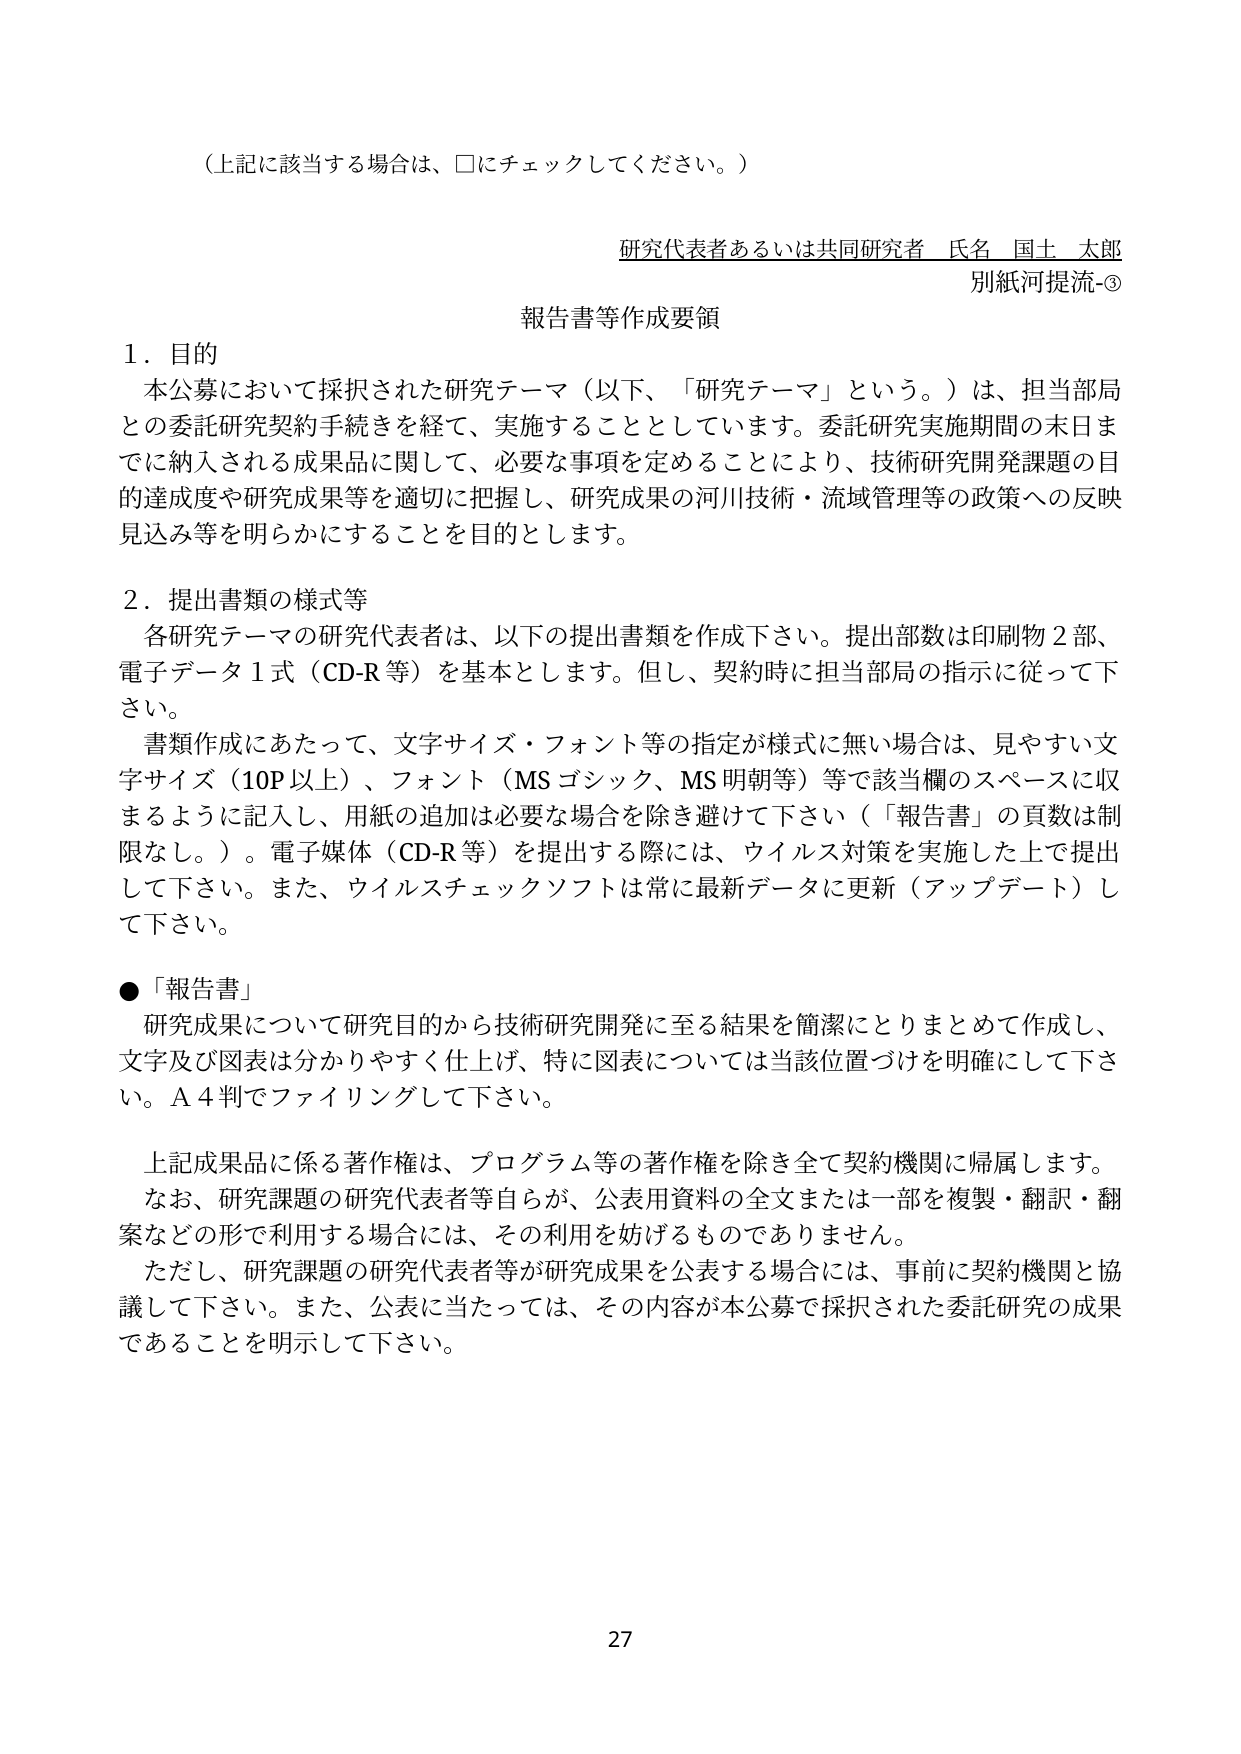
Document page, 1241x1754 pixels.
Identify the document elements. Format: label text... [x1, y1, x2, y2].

text なお、研究課題の研究代表者等自らが、公表用資料の全文または一部を複製・翻訳・翻案などの形で利用する場合には、その利用を妨げるものでありません。 [118, 1179, 1122, 1251]
text ●「報告書」 [118, 970, 1122, 1006]
text 研究代表者あるいは共同研究者 氏名 国土 太郎 [118, 236, 1122, 263]
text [147, 148, 1122, 179]
text 本公募において採択された研究テーマ（以下、「研究テーマ」という。）は、担当部局との委託研究契約手続きを経て、実施することとしています。委託研究実施期間の末日までに納入される成果品に関して、必要な事項を定めることにより、技術研究開発課題の目的達成度や研究成果等を適切に把握し、研究成果の河川技術・流域管理等の政策への反映見込み等を明らかにすることを目的とします。 [118, 371, 1122, 551]
text 各研究テーマの研究代表者は、以下の提出書類を作成下さい。提出部数は印刷物２部、電子データ１式（CD-R等）を基本とします。但し、契約時に担当部局の指示に従って下さい。 [118, 616, 1122, 724]
text 別紙河提流-③ [118, 263, 1122, 299]
text ２．提出書類の様式等 [118, 581, 1122, 616]
text 研究成果について研究目的から技術研究開発に至る結果を簡潔にとりまとめて作成し、文字及び図表は分かりやすく仕上げ、特に図表については当該位置づけを明確にして下さい。Ａ４判でファイリングして下さい。 [118, 1006, 1122, 1114]
text 報告書等作成要領 [118, 299, 1122, 335]
text 書類作成にあたって、文字サイズ・フォント等の指定が様式に無い場合は、見やすい文字サイズ（10P以上）、フォント（MSゴシック、MS明朝等）等で該当欄のスペースに収まるように記入し、用紙の追加は必要な場合を除き避けて下さい（「報告書」の頁数は制限なし。）。電子媒体（CD-R等）を提出する際には、ウイルス対策を実施した上で提出して下さい。また、ウイルスチェックソフトは常に最新データに更新（アップデート）して下さい。 [118, 724, 1122, 940]
text 上記成果品に係る著作権は、プログラム等の著作権を除き全て契約機関に帰属します。 [118, 1144, 1122, 1179]
text １．目的 [118, 335, 1122, 371]
text ただし、研究課題の研究代表者等が研究成果を公表する場合には、事前に契約機関と協議して下さい。また、公表に当たっては、その内容が本公募で採択された委託研究の成果であることを明示して下さい。 [118, 1251, 1122, 1359]
